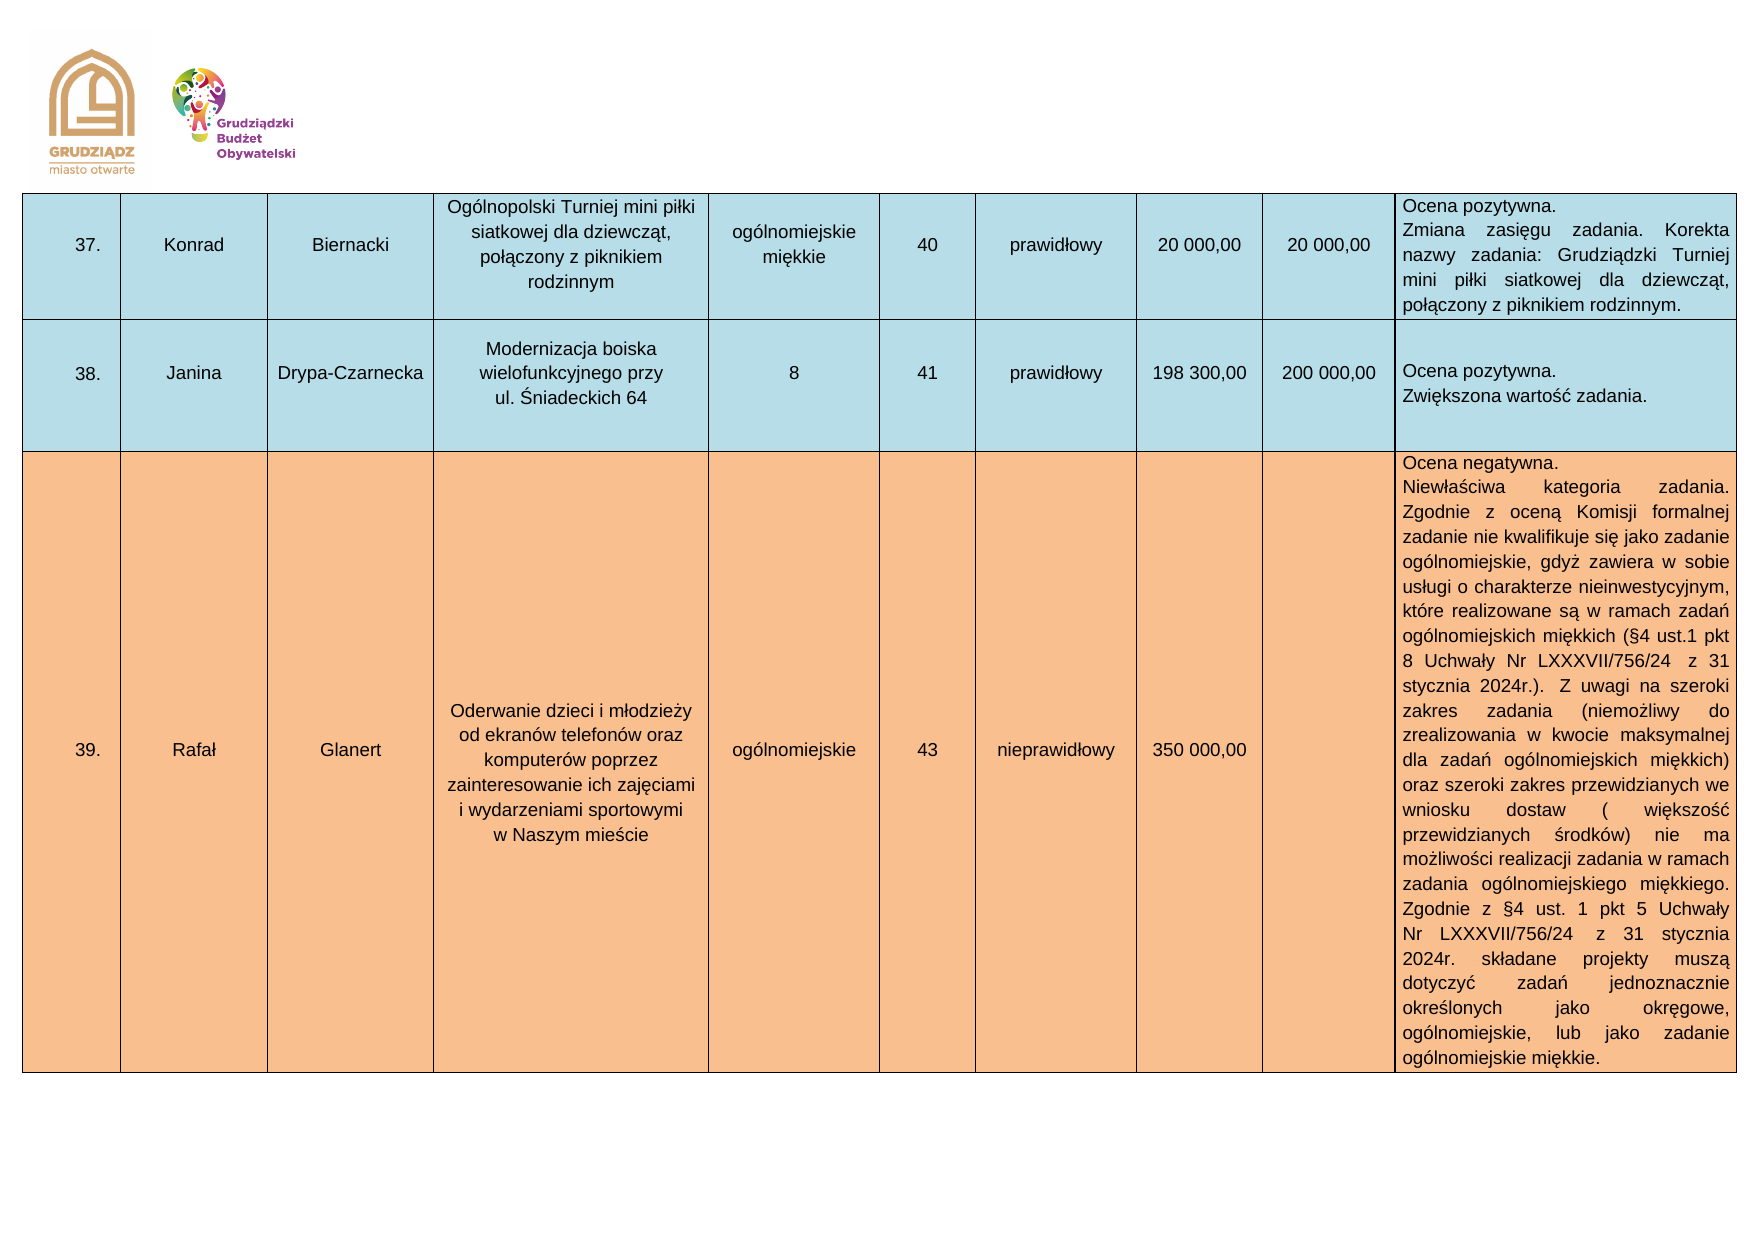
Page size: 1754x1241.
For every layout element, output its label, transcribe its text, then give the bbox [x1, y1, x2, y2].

table_cell Ocena negatywna. Niewłaściwa kategoria zadania. Zgodnie z oceną Komisji formalnej zadanie nie kwalifikuje się jako zadanie ogólnomiejskie, gdyż zawiera w sobie usługi o charakterze nieinwestycyjnym, które realizowane są w ramach zadań ogólnomiejskich miękkich (§4 ust.1 pkt 8 Uchwały Nr LXXXVII/756/24 z 31 stycznia 2024r.). Z uwagi na szeroki zakres zadania (niemożliwy do zrealizowania w kwocie maksymalnej dla zadań ogólnomiejskich miękkich) oraz szeroki zakres przewidzianych we wniosku dostaw ( większość przewidzianych środków) nie ma możliwości realizacji zadania w ramach zadania ogólnomiejskiego miękkiego. Zgodnie z §4 ust. 1 pkt 5 Uchwały Nr LXXXVII/756/24 z 31 stycznia 2024r. składane projekty muszą dotyczyć zadań jednoznacznie określonych jako okręgowe, ogólnomiejskie, lub jako zadanie ogólnomiejskie miękkie. [1396, 452, 1736, 1072]
table_cell 20 000,00 [1137, 194, 1262, 319]
table_cell [23, 194, 120, 319]
table_cell [23, 320, 120, 451]
table_cell Rafał [121, 452, 267, 1072]
table_cell Konrad [121, 194, 267, 319]
table_cell Ocena pozytywna. Zmiana zasięgu zadania. Korekta nazwy zadania: Grudziądzki Turniej mini piłki siatkowej dla dziewcząt, połączony z piknikiem rodzinnym. [1396, 194, 1736, 319]
table_cell 350 000,00 [1137, 452, 1262, 1072]
table_cell 8 [709, 320, 879, 451]
table_cell Drypa-Czarnecka [268, 320, 433, 451]
table_cell Ogólnopolski Turniej mini piłki siatkowej dla dziewcząt, połączony z piknikiem rodzinnym [434, 194, 708, 319]
table_cell Biernacki [268, 194, 433, 319]
table_cell 200 000,00 [1263, 320, 1394, 451]
table_cell ogólnomiejskie [709, 452, 879, 1072]
table_cell [23, 452, 120, 1072]
table_cell 40 [880, 194, 975, 319]
table_cell Modernizacja boiska wielofunkcyjnego przy ul. Śniadeckich 64 [434, 320, 708, 451]
picture [153, 35, 323, 193]
table_cell Oderwanie dzieci i młodzieży od ekranów telefonów oraz komputerów poprzez zainteresowanie ich zajęciami i wydarzeniami sportowymi w Naszym mieście [434, 452, 708, 1072]
table_cell Glanert [268, 452, 433, 1072]
table_cell Ocena pozytywna. Zwiększona wartość zadania. [1396, 320, 1736, 451]
table_cell prawidłowy [976, 194, 1136, 319]
table_cell [1263, 452, 1394, 1072]
table_cell 43 [880, 452, 975, 1072]
table_cell nieprawidłowy [976, 452, 1136, 1072]
table_cell ogólnomiejskie miękkie [709, 194, 879, 319]
table_cell 41 [880, 320, 975, 451]
table_cell 198 300,00 [1137, 320, 1262, 451]
table_cell prawidłowy [976, 320, 1136, 451]
table_cell Janina [121, 320, 267, 451]
table_cell 20 000,00 [1263, 194, 1394, 319]
